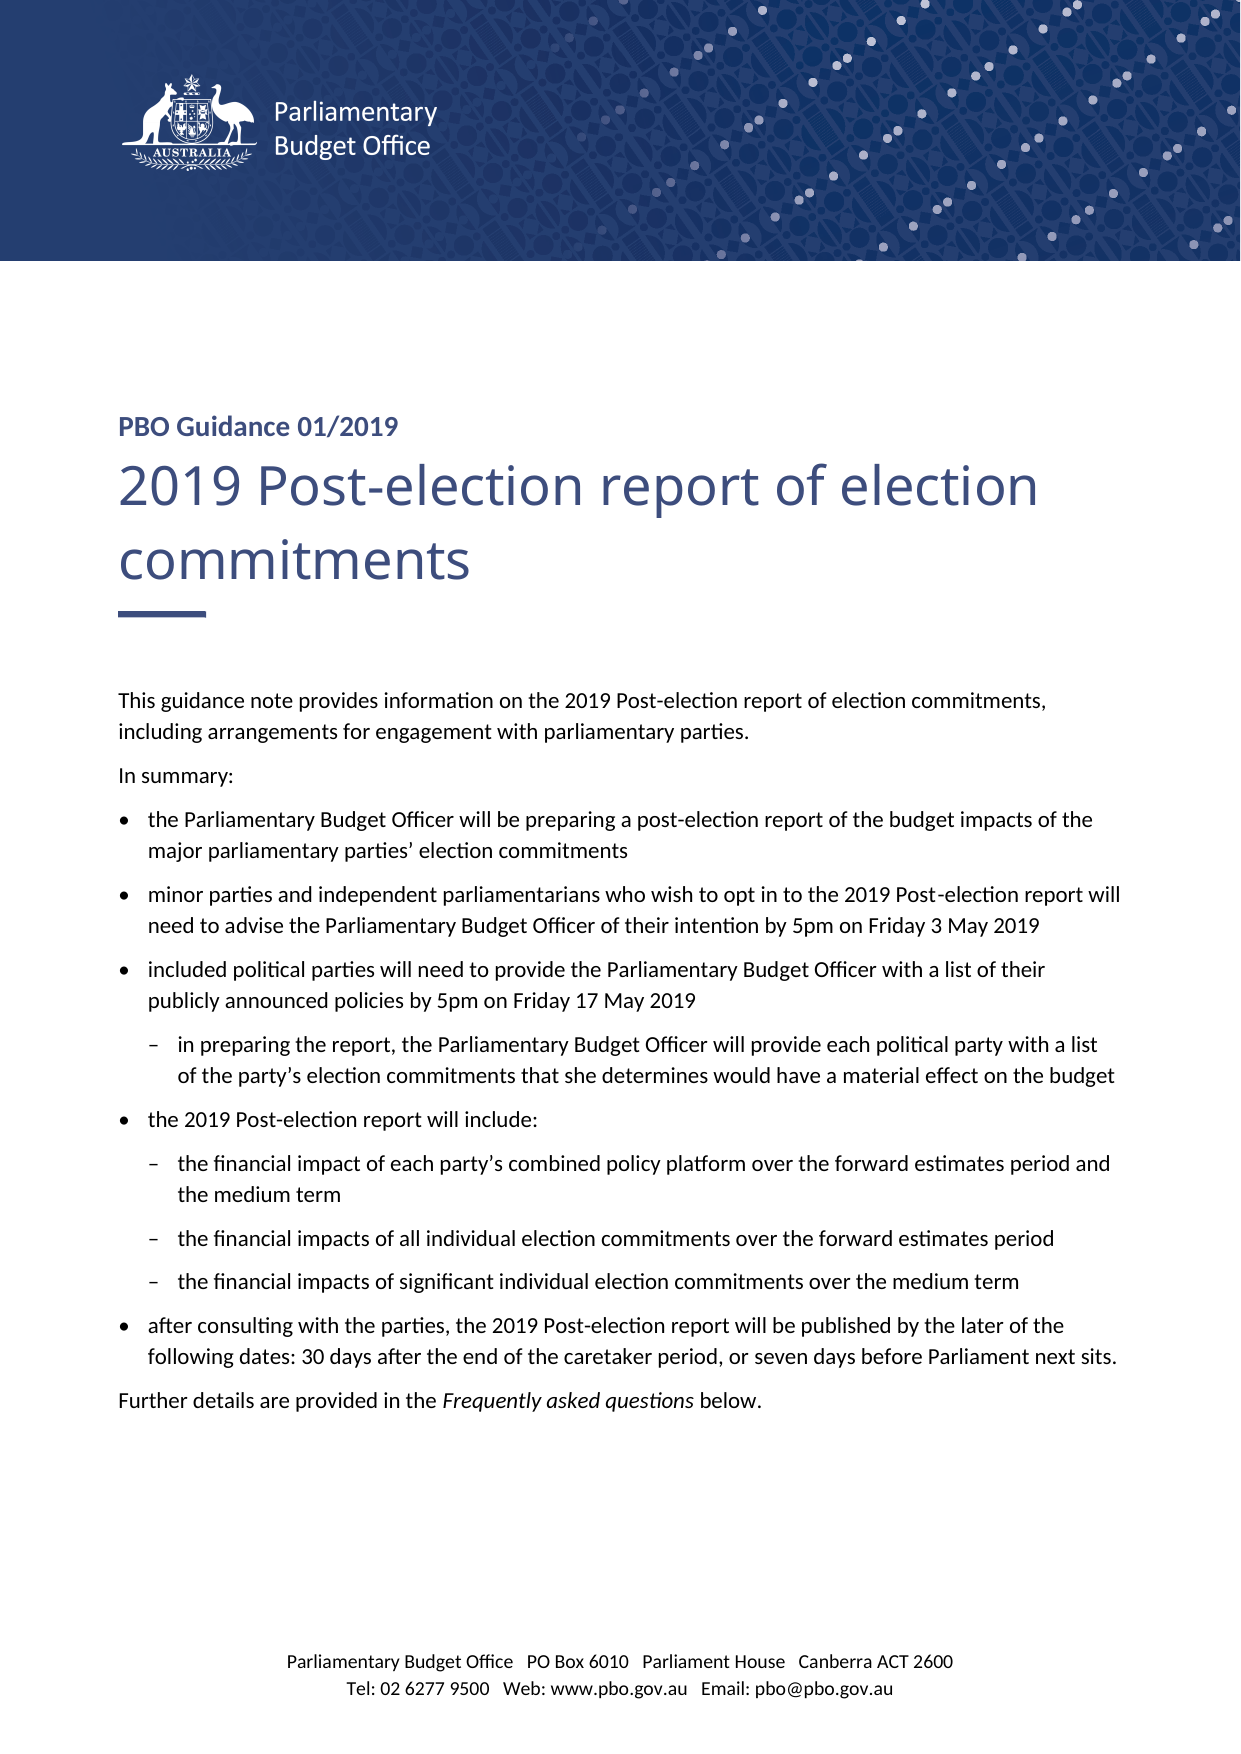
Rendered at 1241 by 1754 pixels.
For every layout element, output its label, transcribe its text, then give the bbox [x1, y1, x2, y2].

subtitle PBO Guidance 01/2019 [118, 417, 1122, 442]
list after consulting with the parties, the 2019 Post-election report will be published by the later of the following dates: 30 days after the end of the caretaker period, or seven days before Parliament next sits. [118, 1308, 1122, 1370]
text This guidance note provides information on the 2019 Post-election report of election commitments, including arrangements for engagement with parliamentary parties. [118, 683, 1122, 745]
list the financial impact of each party’s combined policy platform over the forward estimates period and the medium term [148, 1145, 1122, 1208]
text Further details are provided in the Frequently asked questions below. [118, 1383, 1122, 1414]
list minor parties and independent parliamentarians who wish to opt in to the 2019 Post-election report will need to advise the Parliamentary Budget Officer of their intention by 5pm on Friday 3 May 2019 [118, 877, 1122, 939]
list the Parliamentary Budget Officer will be preparing a post-election report of the budget impacts of the major parliamentary parties’ election commitments [118, 802, 1122, 864]
list in preparing the report, the Parliamentary Budget Officer will provide each political party with a list of the party’s election commitments that she determines would have a material effect on the budget [148, 1027, 1122, 1089]
subtitle 2019 Post-election report of election commitments [118, 448, 1122, 595]
list the financial impacts of significant individual election commitments over the medium term [148, 1264, 1122, 1295]
list the financial impacts of all individual election commitments over the forward estimates period [148, 1220, 1122, 1252]
list the 2019 Post-election report will include: [118, 1102, 1122, 1133]
picture [0, 0, 1241, 261]
list included political parties will need to provide the Parliamentary Budget Officer with a list of their publicly announced policies by 5pm on Friday 17 May 2019 [118, 952, 1122, 1014]
text In summary: [118, 758, 1122, 789]
